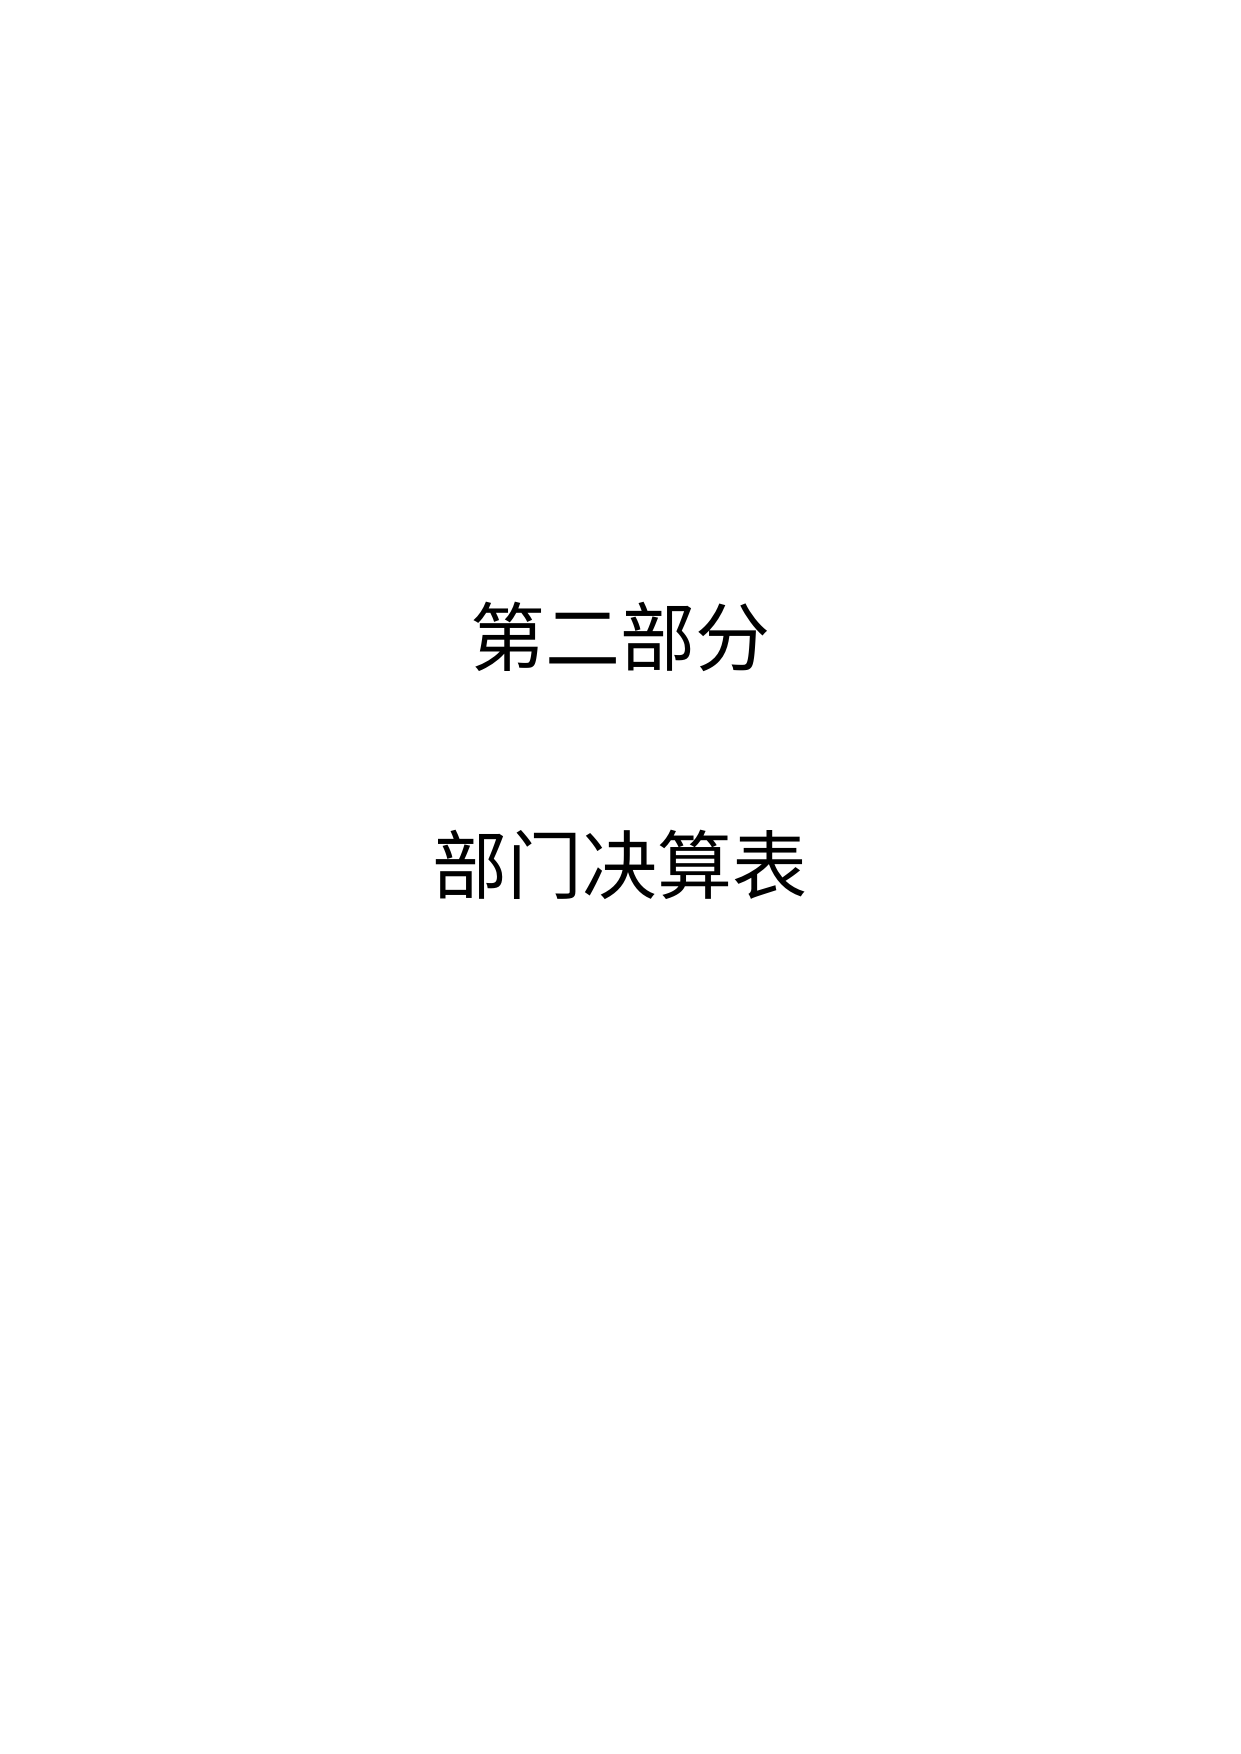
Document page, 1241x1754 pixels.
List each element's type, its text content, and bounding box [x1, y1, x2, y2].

text 部门决算表 [75, 796, 1165, 926]
text 第二部分 [75, 568, 1165, 698]
